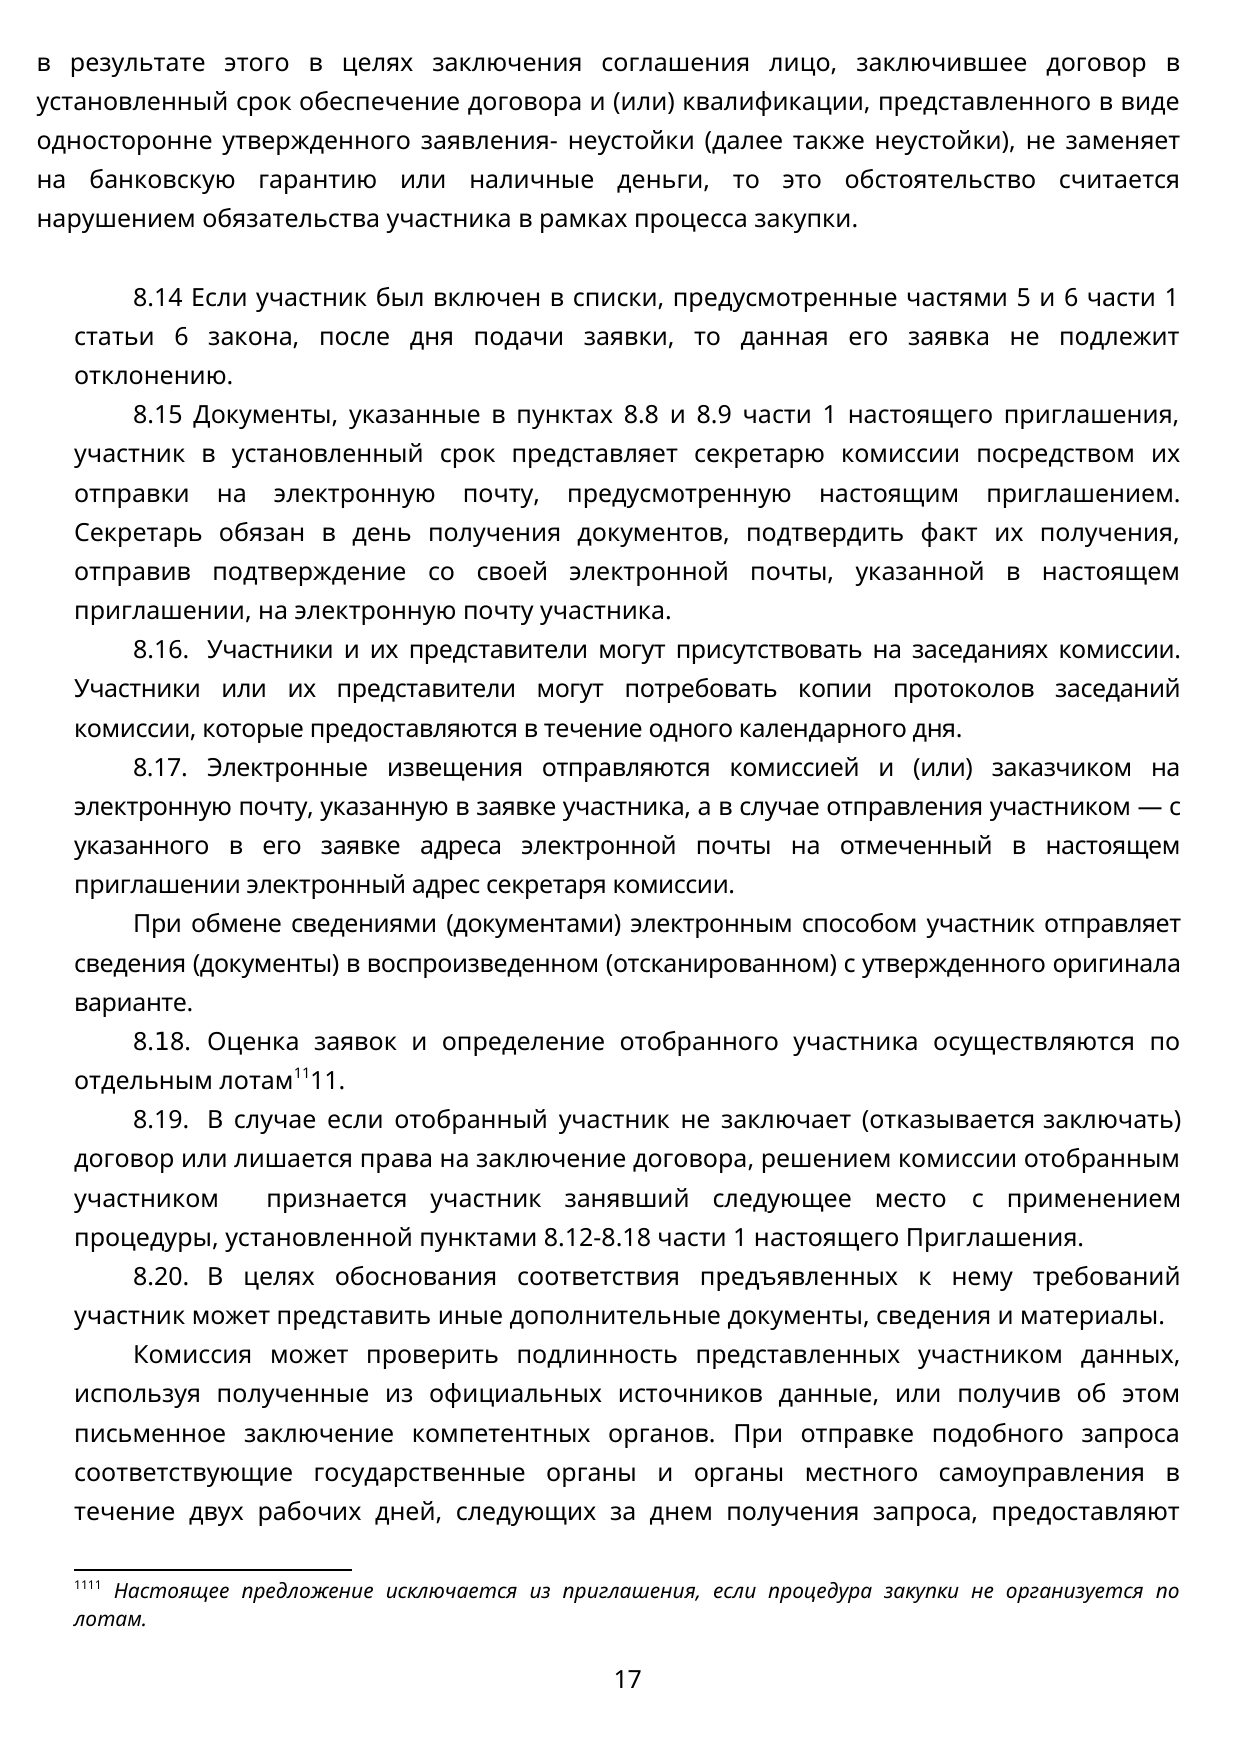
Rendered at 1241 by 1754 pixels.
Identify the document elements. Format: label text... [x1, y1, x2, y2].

text 8.18. Оценка заявок и определение отобранного участника осуществляются по отдельным лотам11. [74, 1023, 1181, 1097]
text 8.19. В случае если отобранный участник не заключает (отказывается заключать) договор или лишается права на заключение договора, решением комиссии отобранным участником признается участник занявший следующее место с применением процедуры, установленной пунктами 8.12-8.18 части 1 настоящего Приглашения. [74, 1102, 1181, 1253]
text 8.20. В целях обоснования соответствия предъявленных к нему требований участник может представить иные дополнительные документы, сведения и материалы. [74, 1258, 1181, 1332]
text 8.14 Если участник был включен в списки, предусмотренные частями 5 и 6 части 1 статьи 6 закона, после дня подачи заявки, то данная его заявка не подлежит отклонению. [74, 279, 1181, 392]
text 8.15 Документы, указанные в пунктах 8.8 и 8.9 части 1 настоящего приглашения, участник в установленный срок представляет секретарю комиссии посредством их отправки на электронную почту, предусмотренную настоящим приглашением. Секретарь обязан в день получения документов, подтвердить факт их получения, отправив подтверждение со своей электронной почты, указанной в настоящем приглашении, на электронную почту участника. [74, 397, 1181, 627]
text При обмене сведениями (документами) электронным способом участник отправляет сведения (документы) в воспроизведенном (отсканированном) с утвержденного оригинала варианте. [74, 906, 1181, 1018]
text 8.17. Электронные извещения отправляются комиссией и (или) заказчиком на электронную почту, указанную в заявке участника, а в случае отправления участником — с указанного в его заявке адреса электронной почты на отмеченный в настоящем приглашении электронный адрес секретаря комиссии. [74, 749, 1181, 901]
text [74, 1337, 1181, 1528]
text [36, 44, 1181, 235]
text 8.16. Участники и их представители могут присутствовать на заседаниях комиссии. Участники или их представители могут потребовать копии протоколов заседаний комиссии, которые предоставляются в течение одного календарного дня. [74, 632, 1181, 744]
